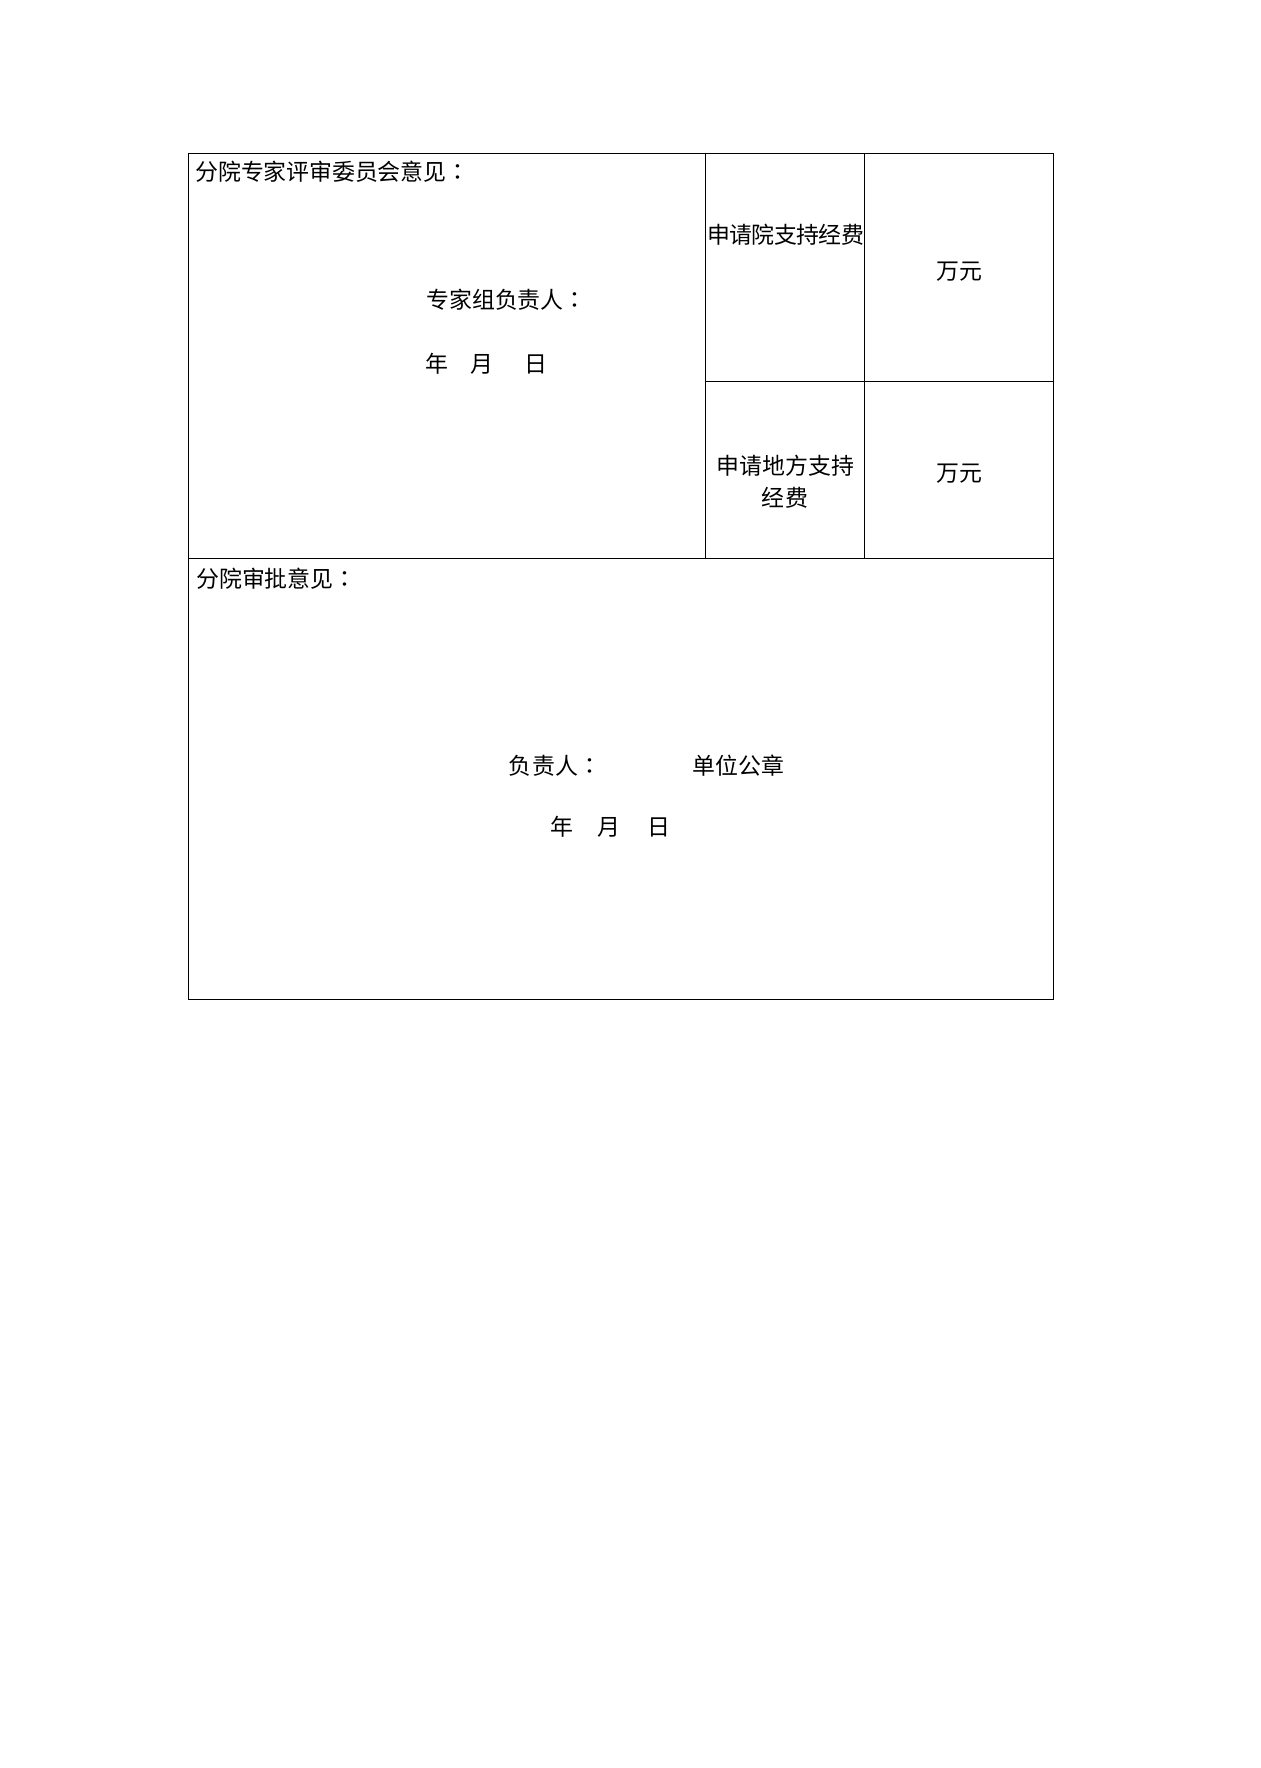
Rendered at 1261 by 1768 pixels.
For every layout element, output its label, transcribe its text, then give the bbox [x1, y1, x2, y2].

table_header 万元 [865, 154, 1053, 381]
table_cell 分院审批意见： 负责人： 单位公章 [189, 559, 1053, 792]
table_cell 年 月 日 [189, 792, 1053, 999]
table_header 分院专家评审委员会意见： 专家组负责人： 年 月 日 [189, 154, 705, 558]
table_cell 申请地方支持 经费 [706, 382, 864, 558]
table_header 申请院支持经费 [706, 154, 864, 381]
table_cell 万元 [865, 382, 1053, 558]
